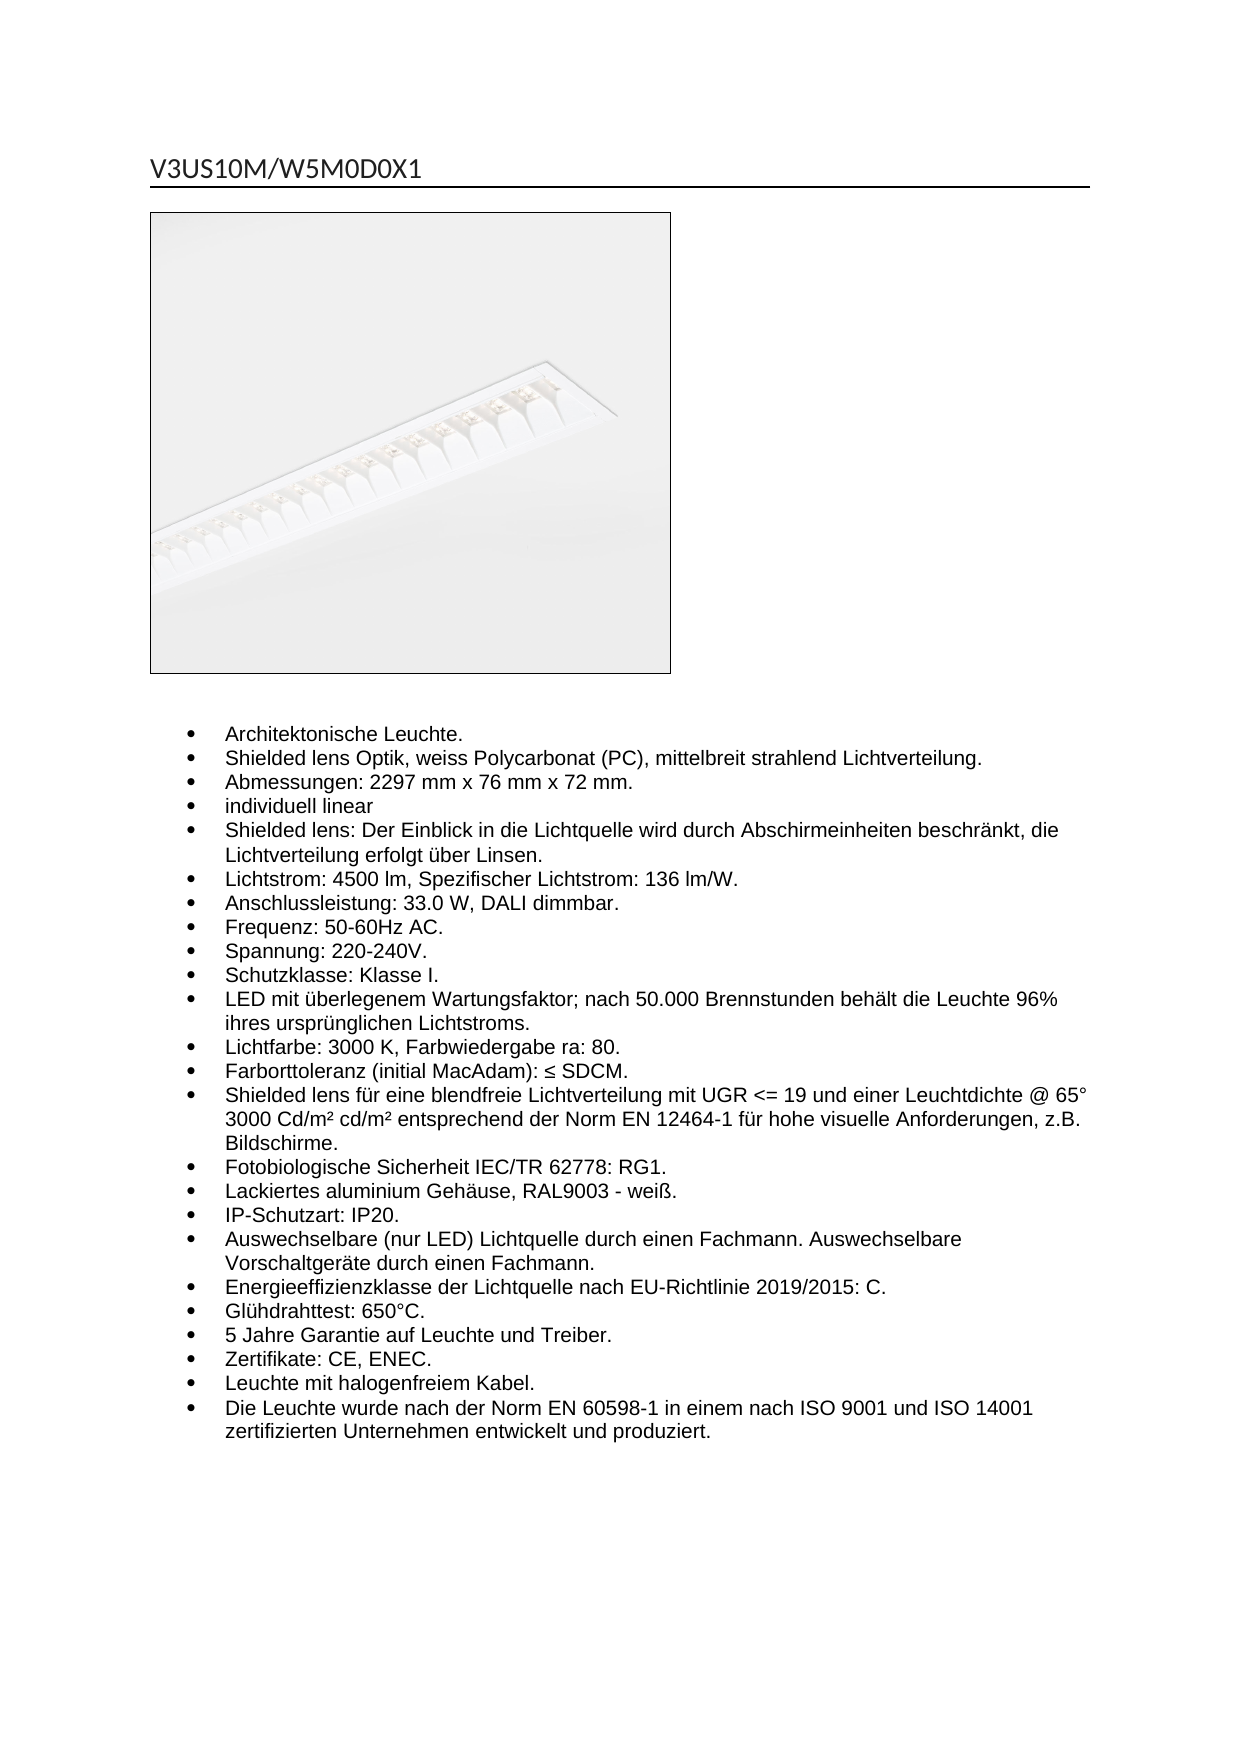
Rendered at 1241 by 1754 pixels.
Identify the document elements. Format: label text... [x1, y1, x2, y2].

list Spannung: 220-240V. [187, 938, 1090, 963]
list Die Leuchte wurde nach der Norm EN 60598-1 in einem nach ISO 9001 und ISO 14001 zertifizierten Unternehmen entwickelt und produziert. [187, 1395, 1090, 1443]
list 5 Jahre Garantie auf Leuchte und Treiber. [187, 1323, 1090, 1347]
list Fotobiologische Sicherheit IEC/TR 62778: RG1. [187, 1155, 1090, 1179]
list Schutzklasse: Klasse I. [187, 963, 1090, 987]
list Lichtfarbe: 3000 K, Farbwiedergabe ra: 80. [187, 1035, 1090, 1059]
list Leuchte mit halogenfreiem Kabel. [187, 1371, 1090, 1395]
list Zertifikate: CE, ENEC. [187, 1347, 1090, 1371]
list Frequenz: 50-60Hz AC. [187, 914, 1090, 938]
list Anschlussleistung: 33.0 W, DALI dimmbar. [187, 890, 1090, 914]
list Energieeffizienzklasse der Lichtquelle nach EU-Richtlinie 2019/2015: C. [187, 1275, 1090, 1299]
list Shielded lens Optik, weiss Polycarbonat (PC), mittelbreit strahlend Lichtverteilung. [187, 746, 1090, 770]
list Lackiertes aluminium Gehäuse, RAL9003 - weiß. [187, 1179, 1090, 1203]
list LED mit überlegenem Wartungsfaktor; nach 50.000 Brennstunden behält die Leuchte 96% ihres ursprünglichen Lichtstroms. [187, 987, 1090, 1035]
list Glühdrahttest: 650°C. [187, 1299, 1090, 1323]
list IP-Schutzart: IP20. [187, 1203, 1090, 1227]
list Lichtstrom: 4500 lm, Spezifischer Lichtstrom: 136 lm/W. [187, 866, 1090, 890]
list individuell linear [187, 794, 1090, 818]
list Abmessungen: 2297 mm x 76 mm x 72 mm. [187, 770, 1090, 794]
text V3US10M/W5M0D0X1 [150, 150, 1090, 186]
list Shielded lens für eine blendfreie Lichtverteilung mit UGR <= 19 und einer Leuchtdichte @ 65° 3000 Cd/m² cd/m² entsprechend der Norm EN 12464-1 für hohe visuelle Anforderungen, z.B. Bildschirme. [187, 1083, 1090, 1155]
list Architektonische Leuchte. [187, 722, 1090, 746]
list Auswechselbare (nur LED) Lichtquelle durch einen Fachmann. Auswechselbare Vorschaltgeräte durch einen Fachmann. [187, 1227, 1090, 1275]
list Shielded lens: Der Einblick in die Lichtquelle wird durch Abschirmeinheiten beschränkt, die Lichtverteilung erfolgt über Linsen. [187, 818, 1090, 866]
picture [151, 213, 670, 673]
list Farborttoleranz (initial MacAdam): ≤ SDCM. [187, 1059, 1090, 1083]
